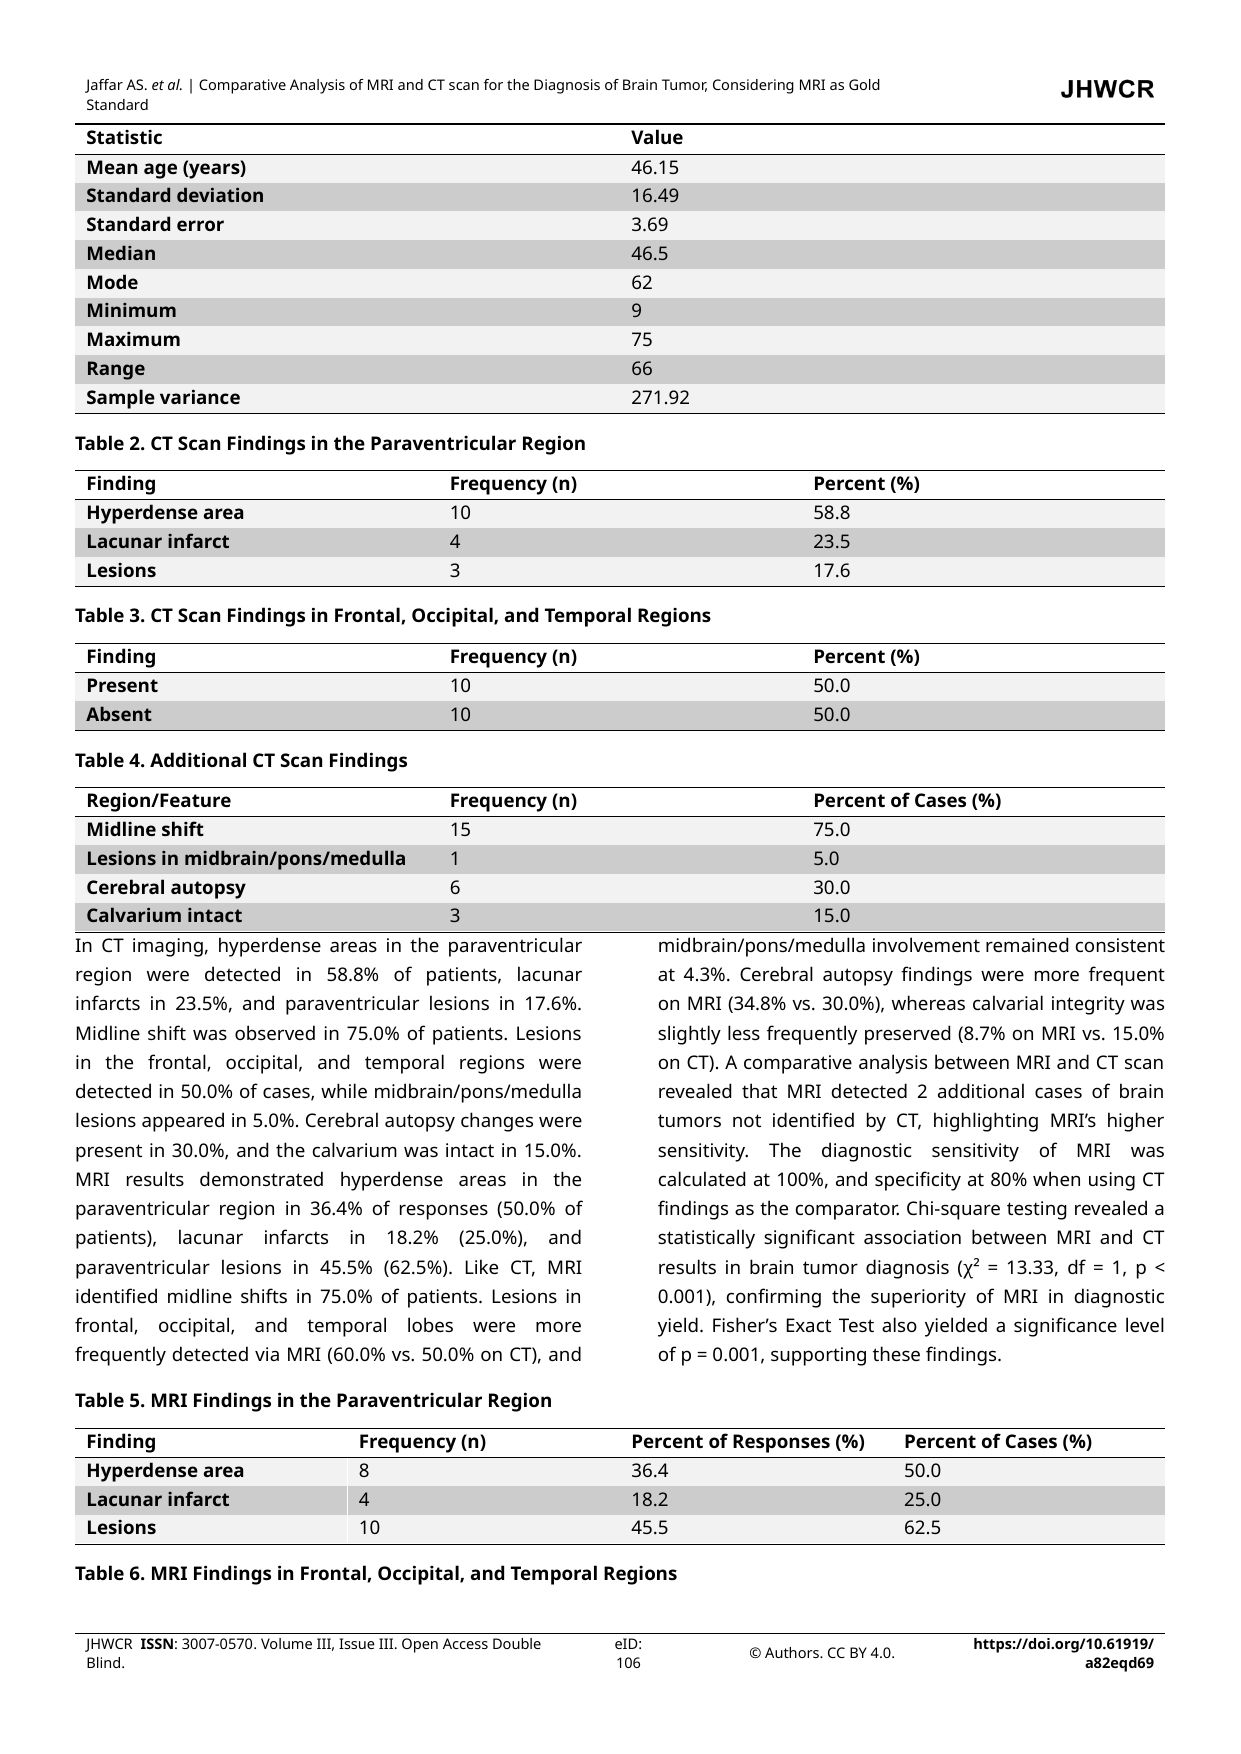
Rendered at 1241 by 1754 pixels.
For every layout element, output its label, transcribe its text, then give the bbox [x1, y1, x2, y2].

table_cell 3 [438, 903, 802, 931]
table_cell 50.0 [802, 673, 1165, 701]
table_cell 62.5 [893, 1515, 1165, 1543]
table_header Percent (%) [802, 644, 1165, 672]
text Table 3. CT Scan Findings in Frontal, Occipital, and Temporal Regions [75, 603, 1165, 628]
table_cell 3.69 [620, 211, 1165, 240]
table_cell 58.8 [802, 500, 1165, 528]
table_cell Absent [75, 701, 438, 730]
table_cell Minimum [75, 298, 620, 326]
table_cell Mean age (years) [75, 155, 620, 183]
table_cell Lacunar infarct [75, 1486, 347, 1515]
table_cell 50.0 [893, 1458, 1165, 1486]
table_cell 25.0 [893, 1486, 1165, 1515]
table_cell Midline shift [75, 817, 438, 845]
table_cell Hyperdense area [75, 1458, 347, 1486]
table_cell 30.0 [802, 874, 1165, 903]
table_header Value [620, 125, 1165, 153]
table_cell Present [75, 673, 438, 701]
table_cell 10 [438, 673, 802, 701]
text Table 2. CT Scan Findings in the Paraventricular Region [75, 430, 1165, 455]
table_cell 9 [620, 298, 1165, 326]
table_cell 75 [620, 326, 1165, 355]
table_header Percent of Cases (%) [802, 788, 1165, 816]
table_header Frequency (n) [438, 788, 802, 816]
table_header Finding [75, 471, 438, 499]
table_header Percent of Cases (%) [893, 1429, 1165, 1457]
table_cell 15 [438, 817, 802, 845]
table_cell 10 [348, 1515, 620, 1543]
text In CT imaging, hyperdense areas in the paraventricular region were detected in 58.8% of patients, lacunar infarcts in 23.5%, and paraventricular lesions in 17.6%. Midline shift was observed in 75.0% of patients. Lesions in the frontal, occipital, and temporal regions were detected in 50.0% of cases, while midbrain/pons/medulla lesions appeared in 5.0%. Cerebral autopsy changes were present in 30.0%, and the calvarium was intact in 15.0%. MRI results demonstrated hyperdense areas in the paraventricular region in 36.4% of responses (50.0% of patients), lacunar infarcts in 18.2% (25.0%), and paraventricular lesions in 45.5% (62.5%). Like CT, MRI identified midline shifts in 75.0% of patients. Lesions in frontal, occipital, and temporal lobes were more frequently detected via MRI (60.0% vs. 50.0% on CT), and midbrain/pons/medulla involvement remained consistent at 4.3%. Cerebral autopsy findings were more frequent on MRI (34.8% vs. 30.0%), whereas calvarial integrity was slightly less frequently preserved (8.7% on MRI vs. 15.0% on CT). A comparative analysis between MRI and CT scan revealed that MRI detected 2 additional cases of brain tumors not identified by CT, highlighting MRI’s higher sensitivity. The diagnostic sensitivity of MRI was calculated at 100%, and specificity at 80% when using CT findings as the comparator. Chi-square testing revealed a statistically significant association between MRI and CT results in brain tumor diagnosis (χ² = 13.33, df = 1, p < 0.001), confirming the superiority of MRI in diagnostic yield. Fisher’s Exact Test also yielded a significance level of p = 0.001, supporting these findings. [75, 933, 583, 1367]
table_header Percent of Responses (%) [620, 1429, 893, 1457]
table_cell 4 [438, 528, 802, 557]
table_cell 271.92 [620, 384, 1165, 413]
table_cell 50.0 [802, 701, 1165, 730]
table_header Region/Feature [75, 788, 438, 816]
table_cell 4 [348, 1486, 620, 1515]
table_cell 10 [438, 701, 802, 730]
table_cell Standard deviation [75, 183, 620, 211]
table_cell Calvarium intact [75, 903, 438, 931]
text In CT imaging, hyperdense areas in the paraventricular region were detected in 58.8% of patients, lacunar infarcts in 23.5%, and paraventricular lesions in 17.6%. Midline shift was observed in 75.0% of patients. Lesions in the frontal, occipital, and temporal regions were detected in 50.0% of cases, while midbrain/pons/medulla lesions appeared in 5.0%. Cerebral autopsy changes were present in 30.0%, and the calvarium was intact in 15.0%. MRI results demonstrated hyperdense areas in the paraventricular region in 36.4% of responses (50.0% of patients), lacunar infarcts in 18.2% (25.0%), and paraventricular lesions in 45.5% (62.5%). Like CT, MRI identified midline shifts in 75.0% of patients. Lesions in frontal, occipital, and temporal lobes were more frequently detected via MRI (60.0% vs. 50.0% on CT), and midbrain/pons/medulla involvement remained consistent at 4.3%. Cerebral autopsy findings were more frequent on MRI (34.8% vs. 30.0%), whereas calvarial integrity was slightly less frequently preserved (8.7% on MRI vs. 15.0% on CT). A comparative analysis between MRI and CT scan revealed that MRI detected 2 additional cases of brain tumors not identified by CT, highlighting MRI’s higher sensitivity. The diagnostic sensitivity of MRI was calculated at 100%, and specificity at 80% when using CT findings as the comparator. Chi-square testing revealed a statistically significant association between MRI and CT results in brain tumor diagnosis (χ² = 13.33, df = 1, p < 0.001), confirming the superiority of MRI in diagnostic yield. Fisher’s Exact Test also yielded a significance level of p = 0.001, supporting these findings. [658, 933, 1165, 1367]
table_cell 46.15 [620, 155, 1165, 183]
table_cell 23.5 [802, 528, 1165, 557]
text Table 4. Additional CT Scan Findings [75, 747, 1165, 772]
table_cell Maximum [75, 326, 620, 355]
table_cell 45.5 [620, 1515, 893, 1543]
table_cell 1 [438, 845, 802, 874]
table_cell Median [75, 240, 620, 269]
table_cell Mode [75, 269, 620, 298]
table_cell 16.49 [620, 183, 1165, 211]
table_cell Lesions [75, 1515, 347, 1543]
table_cell Sample variance [75, 384, 620, 413]
table_cell 15.0 [802, 903, 1165, 931]
table_cell Lesions [75, 557, 438, 586]
table_cell Cerebral autopsy [75, 874, 438, 903]
table_cell 75.0 [802, 817, 1165, 845]
table_header Frequency (n) [438, 471, 802, 499]
text Table 5. MRI Findings in the Paraventricular Region [75, 1388, 1165, 1413]
table_cell Standard error [75, 211, 620, 240]
table_cell Lacunar infarct [75, 528, 438, 557]
table_cell 62 [620, 269, 1165, 298]
table_header Frequency (n) [438, 644, 802, 672]
table_header Frequency (n) [348, 1429, 620, 1457]
table_cell 5.0 [802, 845, 1165, 874]
text Table 6. MRI Findings in Frontal, Occipital, and Temporal Regions [75, 1561, 1165, 1586]
table_cell 46.5 [620, 240, 1165, 269]
table_cell Lesions in midbrain/pons/medulla [75, 845, 438, 874]
table_header Statistic [75, 125, 620, 153]
table_cell 17.6 [802, 557, 1165, 586]
table_cell 10 [438, 500, 802, 528]
table_header Percent (%) [802, 471, 1165, 499]
table_cell Hyperdense area [75, 500, 438, 528]
table_cell 36.4 [620, 1458, 893, 1486]
table_cell 3 [438, 557, 802, 586]
table_cell 6 [438, 874, 802, 903]
table_cell 18.2 [620, 1486, 893, 1515]
table_cell 8 [348, 1458, 620, 1486]
table_header Finding [75, 644, 438, 672]
table_header Finding [75, 1429, 347, 1457]
table_cell Range [75, 355, 620, 384]
table_cell 66 [620, 355, 1165, 384]
